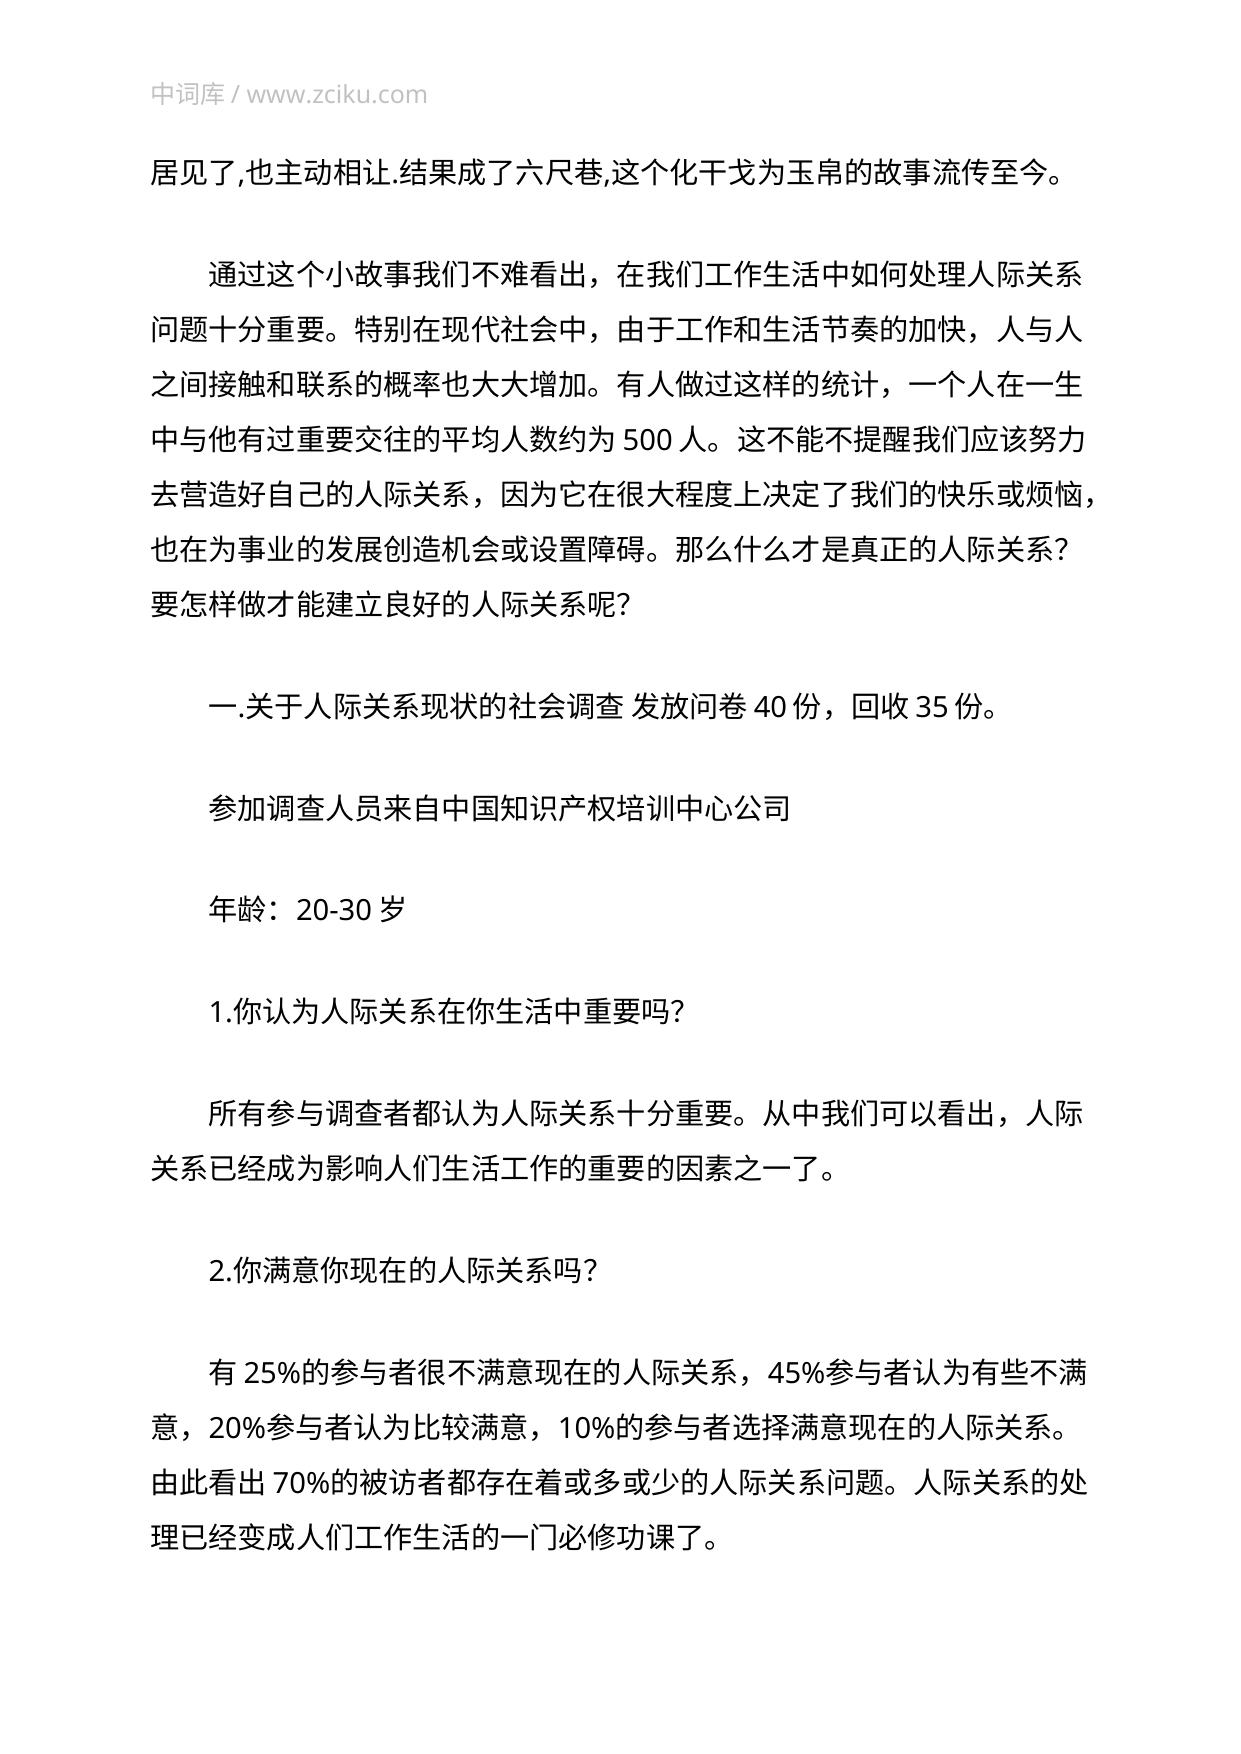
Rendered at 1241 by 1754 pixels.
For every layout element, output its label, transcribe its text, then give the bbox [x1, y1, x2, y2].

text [150, 150, 1090, 192]
text 2.你满意你现在的人际关系吗？ [150, 1248, 1090, 1290]
text 通过这个小故事我们不难看出，在我们工作生活中如何处理人际关系问题十分重要。特别在现代社会中，由于工作和生活节奏的加快，人与人之间接触和联系的概率也大大增加。有人做过这样的统计，一个人在一生中与他有过重要交往的平均人数约为500人。这不能不提醒我们应该努力去营造好自己的人际关系，因为它在很大程度上决定了我们的快乐或烦恼，也在为事业的发展创造机会或设置障碍。那么什么才是真正的人际关系？要怎样做才能建立良好的人际关系呢？ [150, 252, 1090, 624]
text 一.关于人际关系现状的社会调查 发放问卷40份，回收35份。 [150, 683, 1090, 726]
text 所有参与调查者都认为人际关系十分重要。从中我们可以看出，人际关系已经成为影响人们生活工作的重要的因素之一了。 [150, 1091, 1090, 1188]
text 1.你认为人际关系在你生活中重要吗？ [150, 989, 1090, 1031]
text 参加调查人员来自中国知识产权培训中心公司 [150, 785, 1090, 827]
text 年龄：20-30岁 [150, 887, 1090, 929]
text 有25%的参与者很不满意现在的人际关系，45%参与者认为有些不满意，20%参与者认为比较满意，10%的参与者选择满意现在的人际关系。由此看出70%的被访者都存在着或多或少的人际关系问题。人际关系的处理已经变成人们工作生活的一门必修功课了。 [150, 1349, 1090, 1557]
